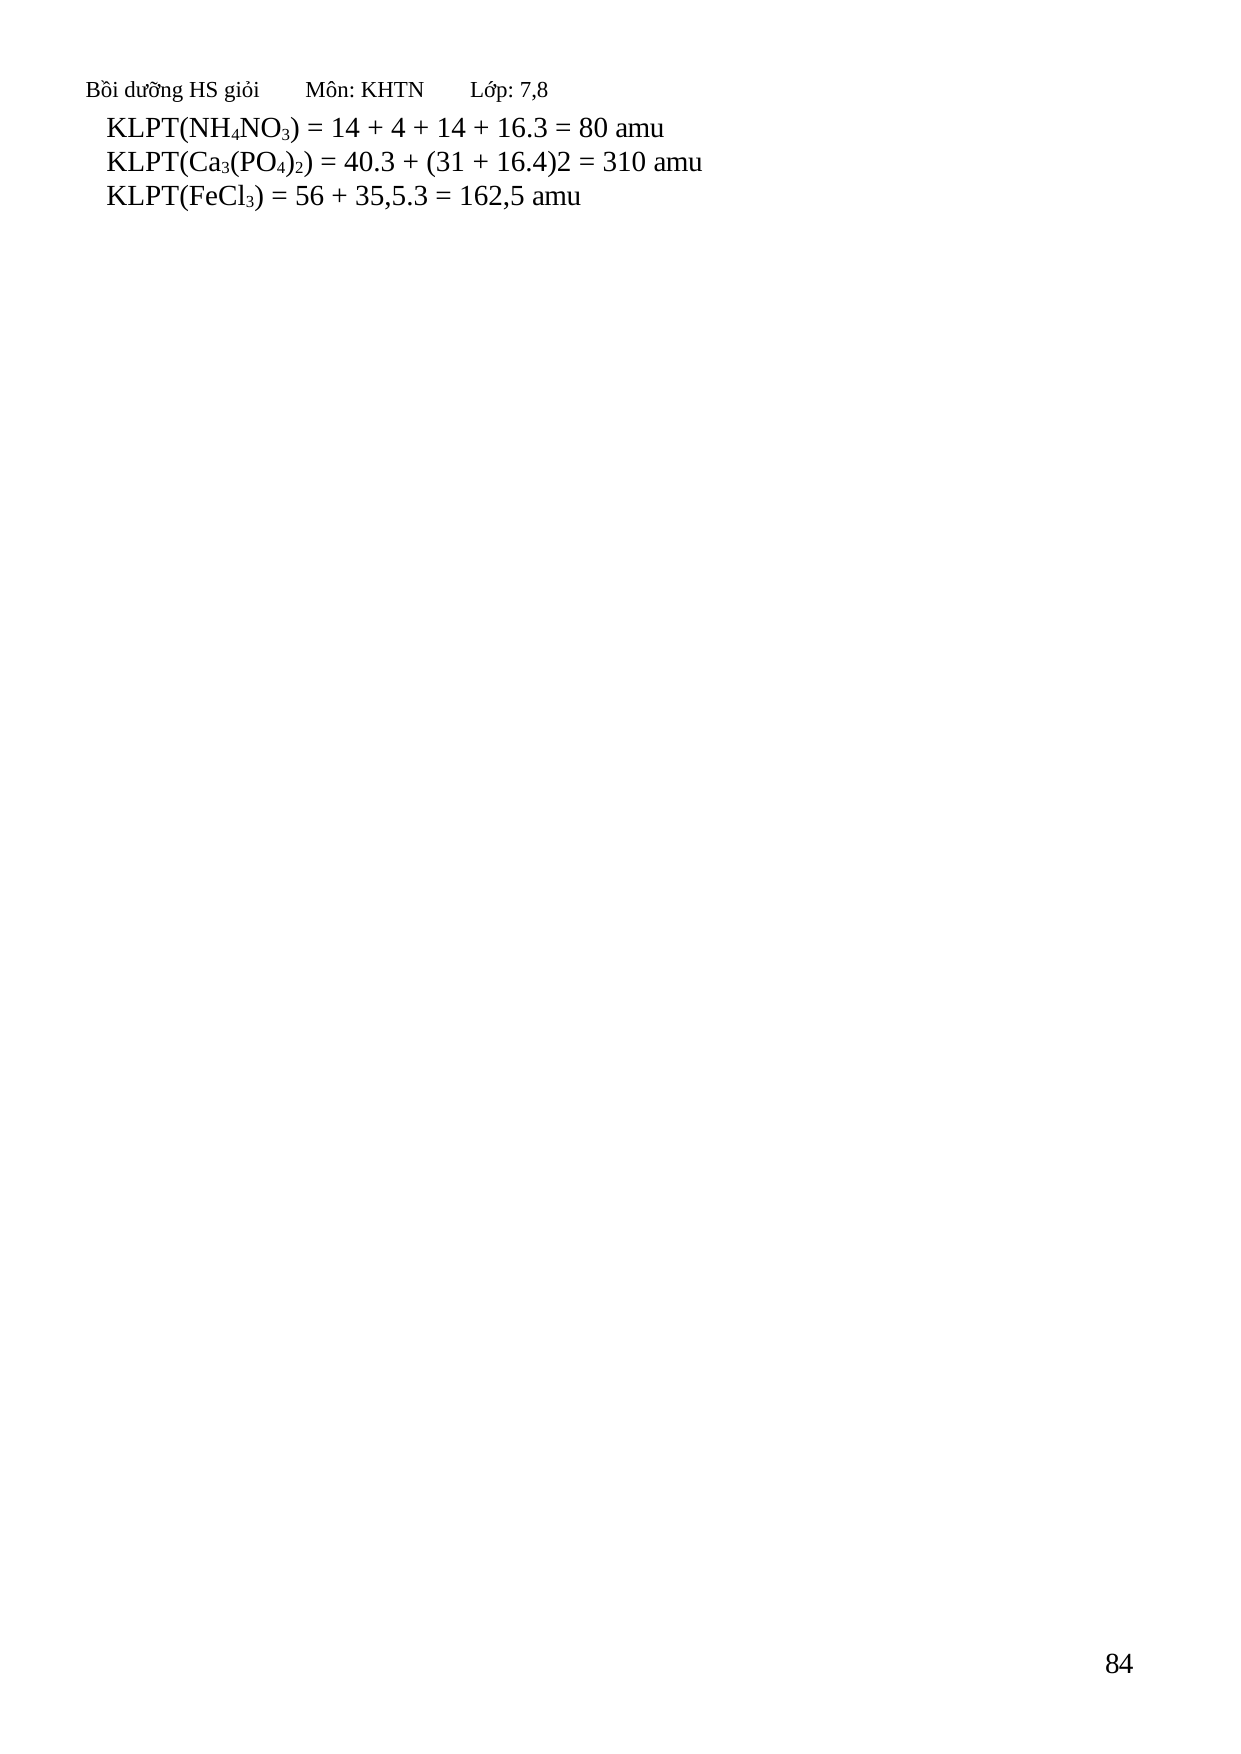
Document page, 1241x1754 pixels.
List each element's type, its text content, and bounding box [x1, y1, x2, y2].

text KLPT(Ca3(PO4)2) = 40.3 + (31 + 16.4)2 = 310 amu [106, 144, 1201, 178]
text KLPT(NH4NO3) = 14 + 4 + 14 + 16.3 = 80 amu [106, 111, 1201, 144]
text KLPT(FeCl3) = 56 + 35,5.3 = 162,5 amu [106, 178, 1201, 212]
